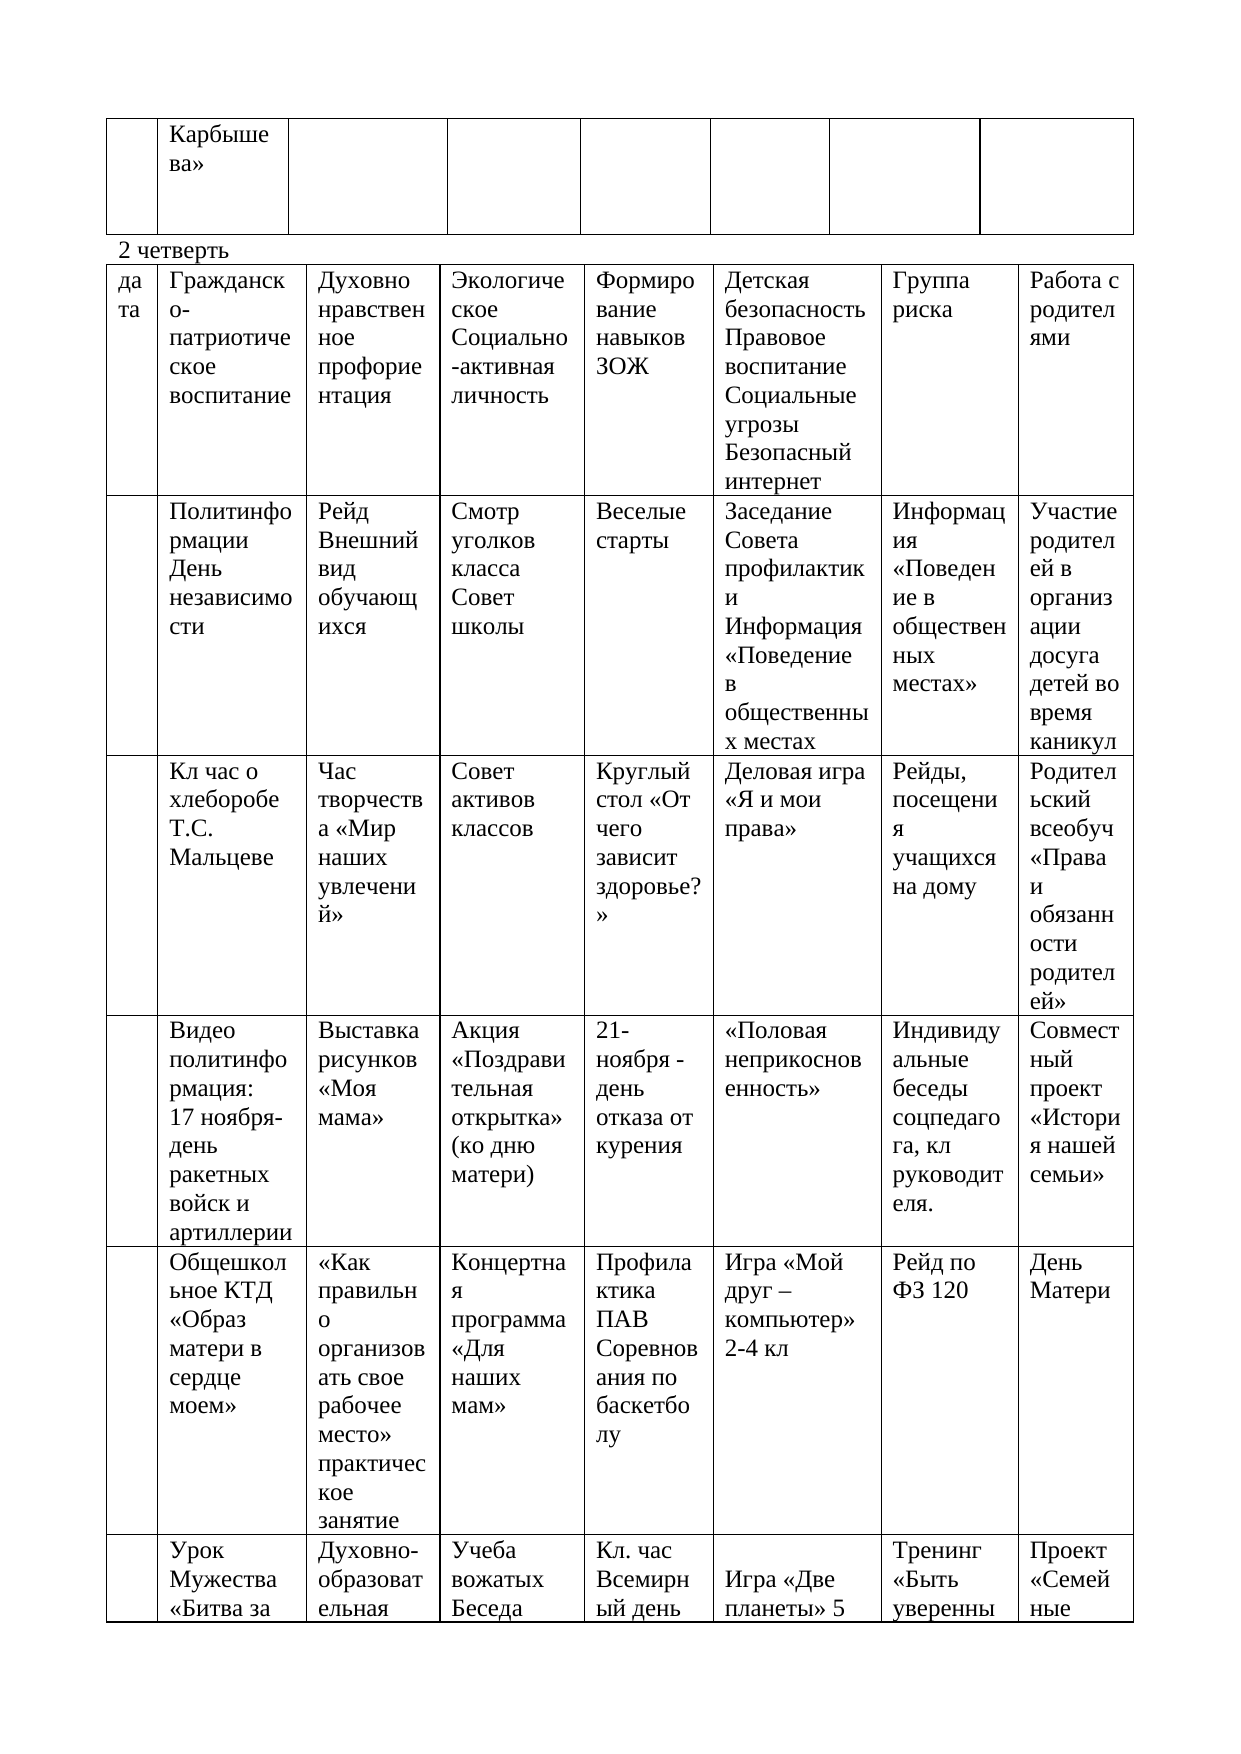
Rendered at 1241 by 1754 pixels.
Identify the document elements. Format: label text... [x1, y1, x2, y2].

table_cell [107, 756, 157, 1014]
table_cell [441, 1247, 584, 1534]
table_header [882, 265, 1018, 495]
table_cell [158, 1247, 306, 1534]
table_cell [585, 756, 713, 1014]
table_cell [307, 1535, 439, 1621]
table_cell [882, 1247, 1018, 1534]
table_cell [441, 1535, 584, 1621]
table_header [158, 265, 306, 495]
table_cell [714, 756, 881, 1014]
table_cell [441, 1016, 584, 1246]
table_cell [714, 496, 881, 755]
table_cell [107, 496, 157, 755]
text 2 четверть [118, 235, 1122, 264]
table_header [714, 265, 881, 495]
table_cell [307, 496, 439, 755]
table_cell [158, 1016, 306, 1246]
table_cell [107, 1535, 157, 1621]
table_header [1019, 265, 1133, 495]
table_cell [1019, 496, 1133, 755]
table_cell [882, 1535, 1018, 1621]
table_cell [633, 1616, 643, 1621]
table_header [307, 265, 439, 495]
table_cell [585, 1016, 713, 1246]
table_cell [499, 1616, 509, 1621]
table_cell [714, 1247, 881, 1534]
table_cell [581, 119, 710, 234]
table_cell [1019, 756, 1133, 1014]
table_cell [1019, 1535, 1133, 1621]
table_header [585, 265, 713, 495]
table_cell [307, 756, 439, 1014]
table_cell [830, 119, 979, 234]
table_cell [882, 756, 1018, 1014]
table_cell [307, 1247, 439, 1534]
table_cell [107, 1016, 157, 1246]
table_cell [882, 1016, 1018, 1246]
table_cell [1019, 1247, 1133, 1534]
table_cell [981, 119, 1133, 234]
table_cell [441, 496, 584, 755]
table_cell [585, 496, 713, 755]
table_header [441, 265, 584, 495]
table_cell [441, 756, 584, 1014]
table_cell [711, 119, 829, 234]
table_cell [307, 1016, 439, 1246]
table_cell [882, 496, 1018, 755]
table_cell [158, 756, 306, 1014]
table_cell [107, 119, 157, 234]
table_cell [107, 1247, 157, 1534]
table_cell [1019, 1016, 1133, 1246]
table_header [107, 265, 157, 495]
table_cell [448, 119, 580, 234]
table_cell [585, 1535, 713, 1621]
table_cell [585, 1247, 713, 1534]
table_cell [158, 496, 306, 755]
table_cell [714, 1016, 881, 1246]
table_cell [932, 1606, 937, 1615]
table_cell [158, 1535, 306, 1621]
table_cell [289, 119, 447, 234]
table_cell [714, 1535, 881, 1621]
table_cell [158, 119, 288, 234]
